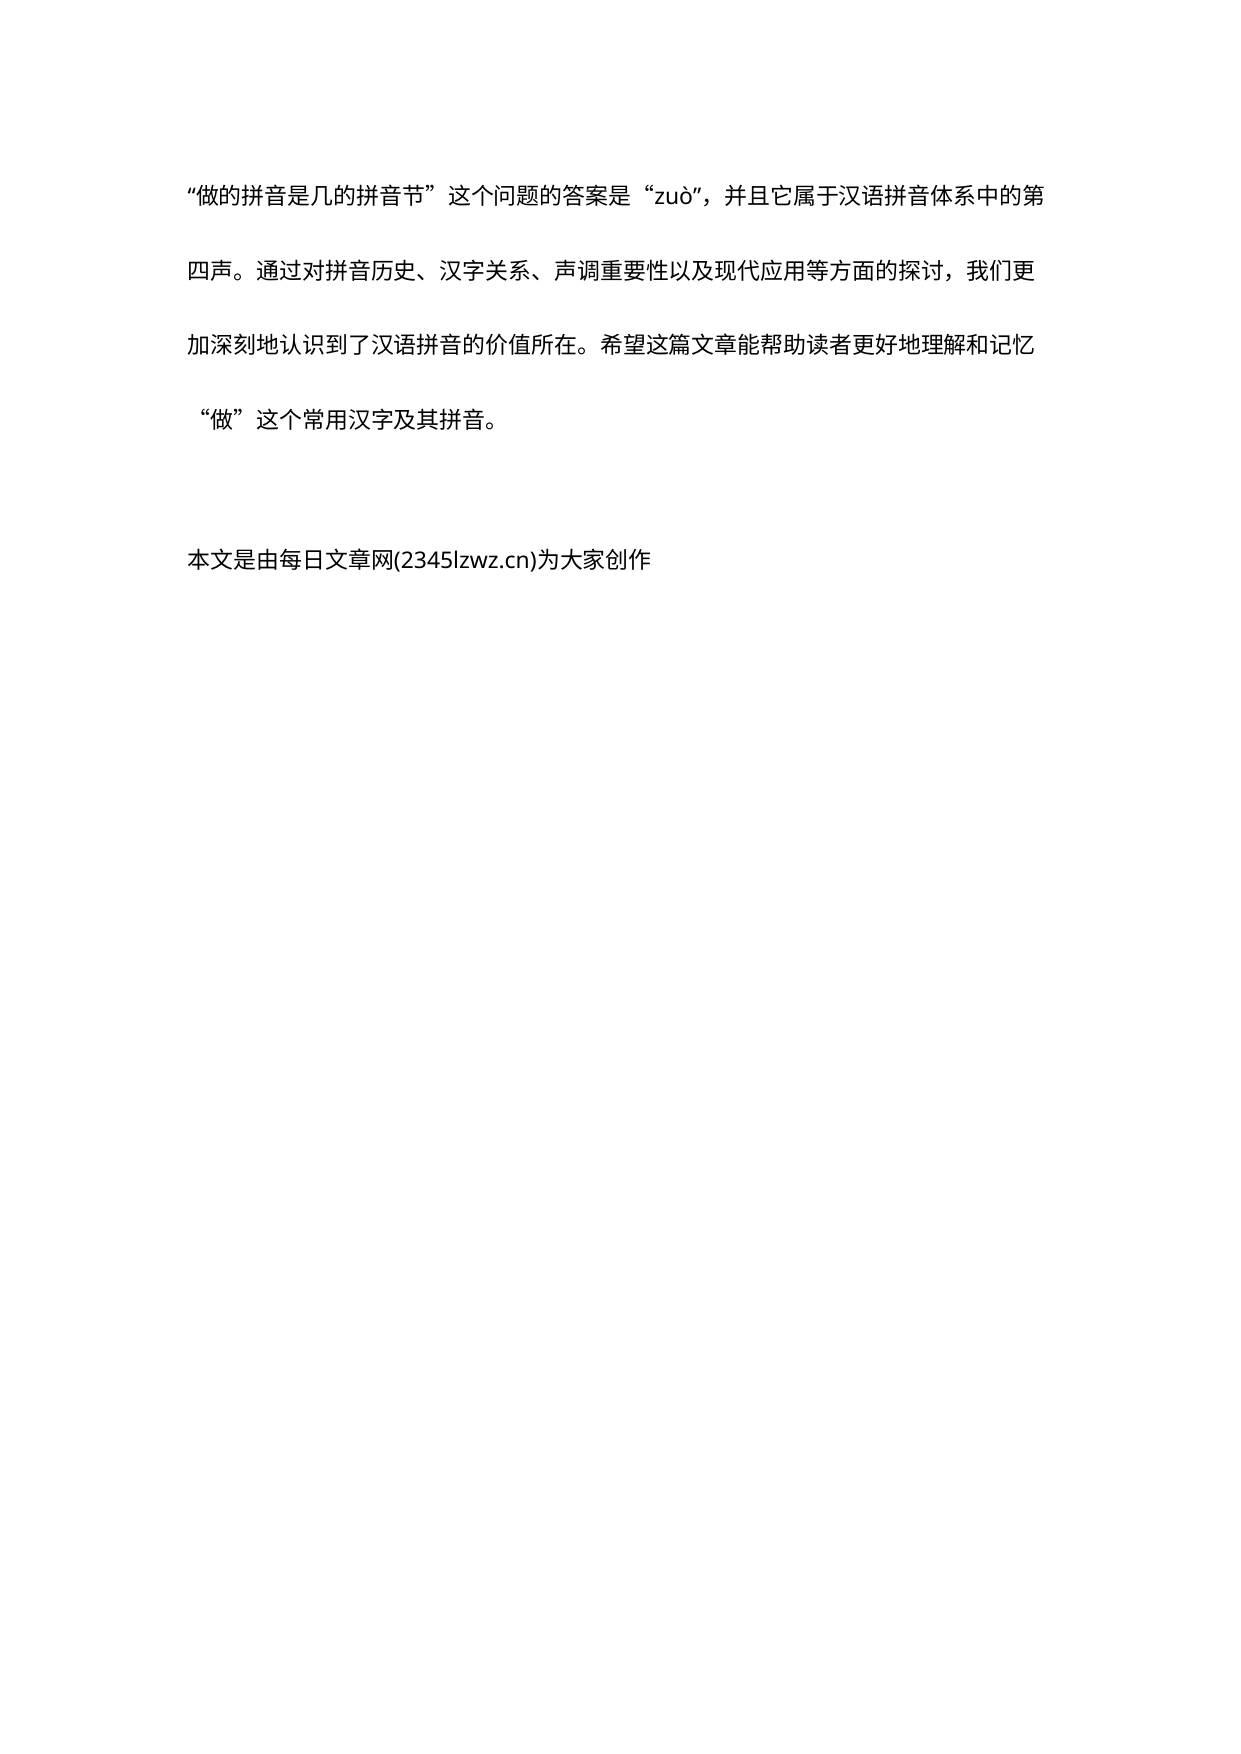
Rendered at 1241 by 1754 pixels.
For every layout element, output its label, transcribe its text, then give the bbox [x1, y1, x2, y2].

text “做的拼音是几的拼音节”这个问题的答案是“zuò”，并且它属于汉语拼音体系中的第四声。通过对拼音历史、汉字关系、声调重要性以及现代应用等方面的探讨，我们更加深刻地认识到了汉语拼音的价值所在。希望这篇文章能帮助读者更好地理解和记忆“做”这个常用汉字及其拼音。 [187, 162, 1053, 451]
text 本文是由每日文章网(2345lzwz.cn)为大家创作 [187, 526, 1053, 591]
